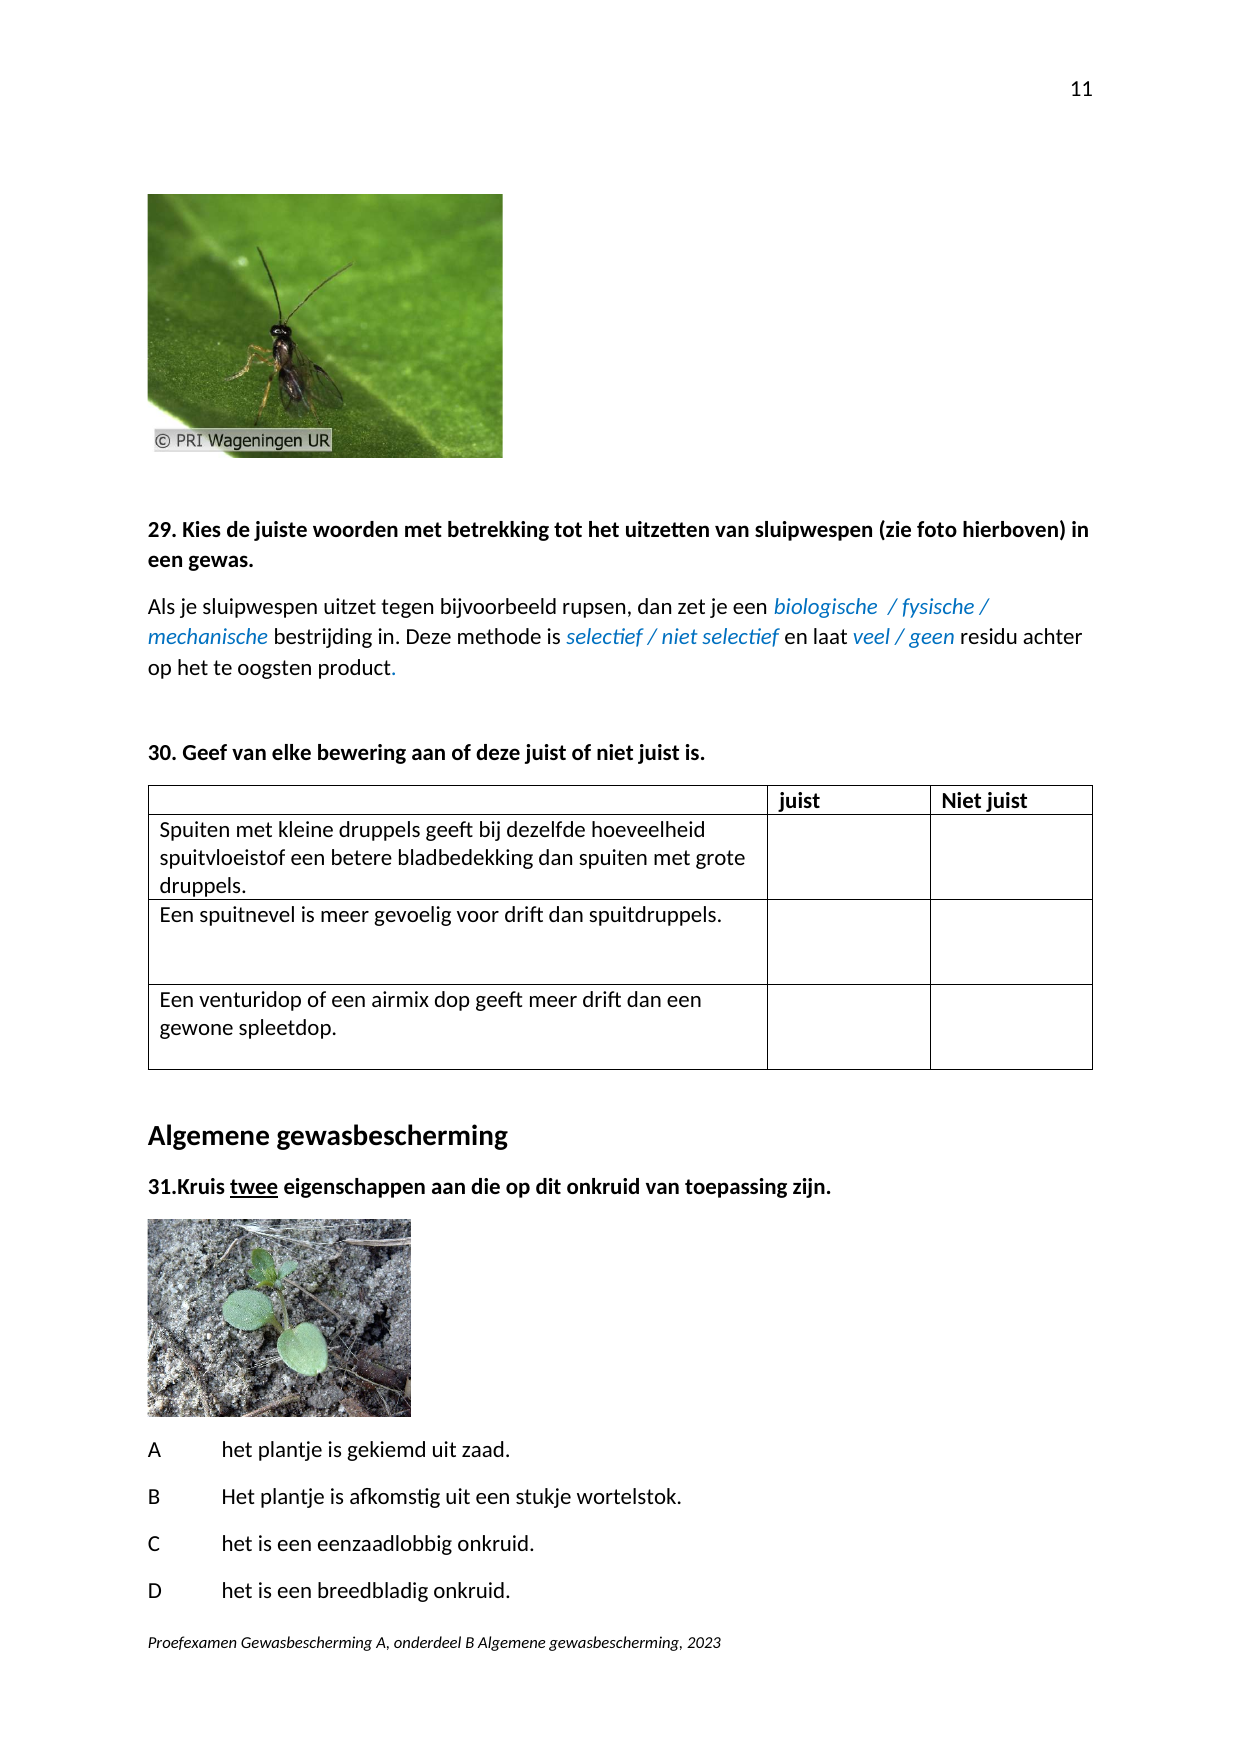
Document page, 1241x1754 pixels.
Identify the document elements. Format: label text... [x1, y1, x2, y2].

text A het plantje is gekiemd uit zaad. [148, 1436, 1093, 1463]
table_header [149, 786, 767, 814]
text C het is een eenzaadlobbig onkruid. [148, 1529, 1093, 1557]
table_cell [931, 815, 1092, 899]
text 29. Kies de juiste woorden met betrekking tot het uitzetten van sluipwespen (zie foto hierboven) in een gewas. [148, 515, 1093, 573]
table_header Niet juist [931, 786, 1092, 814]
text 30. Geef van elke bewering aan of deze juist of niet juist is. [148, 738, 1093, 766]
table_header juist [768, 786, 930, 814]
text Algemene gewasbescherming [148, 1117, 1093, 1153]
table_cell [931, 985, 1092, 1069]
picture [147, 1219, 411, 1417]
table_cell [768, 900, 930, 984]
text 31.Kruis twee eigenschappen aan die op dit onkruid van toepassing zijn. [148, 1172, 1093, 1200]
table_cell Een venturidop of een airmix dop geeft meer drift dan een gewone spleetdop. [149, 985, 767, 1069]
table_cell Een spuitnevel is meer gevoelig voor drift dan spuitdruppels. [149, 900, 767, 984]
table_cell [768, 815, 930, 899]
table_cell Spuiten met kleine druppels geeft bij dezelfde hoeveelheid spuitvloeistof een betere bladbedekking dan spuiten met grote druppels. [149, 815, 767, 899]
text D het is een breedbladig onkruid. [148, 1576, 1093, 1604]
table_cell [931, 900, 1092, 984]
text Als je sluipwespen uitzet tegen bijvoorbeeld rupsen, dan zet je een biologische / fysische / mechanische bestrijding in. Deze methode is selectief / niet selectief en laat veel / geen residu achter op het te oogsten product. [148, 592, 1093, 681]
picture [147, 194, 503, 458]
table_cell [768, 985, 930, 1069]
text B Het plantje is afkomstig uit een stukje wortelstok. [148, 1482, 1093, 1510]
